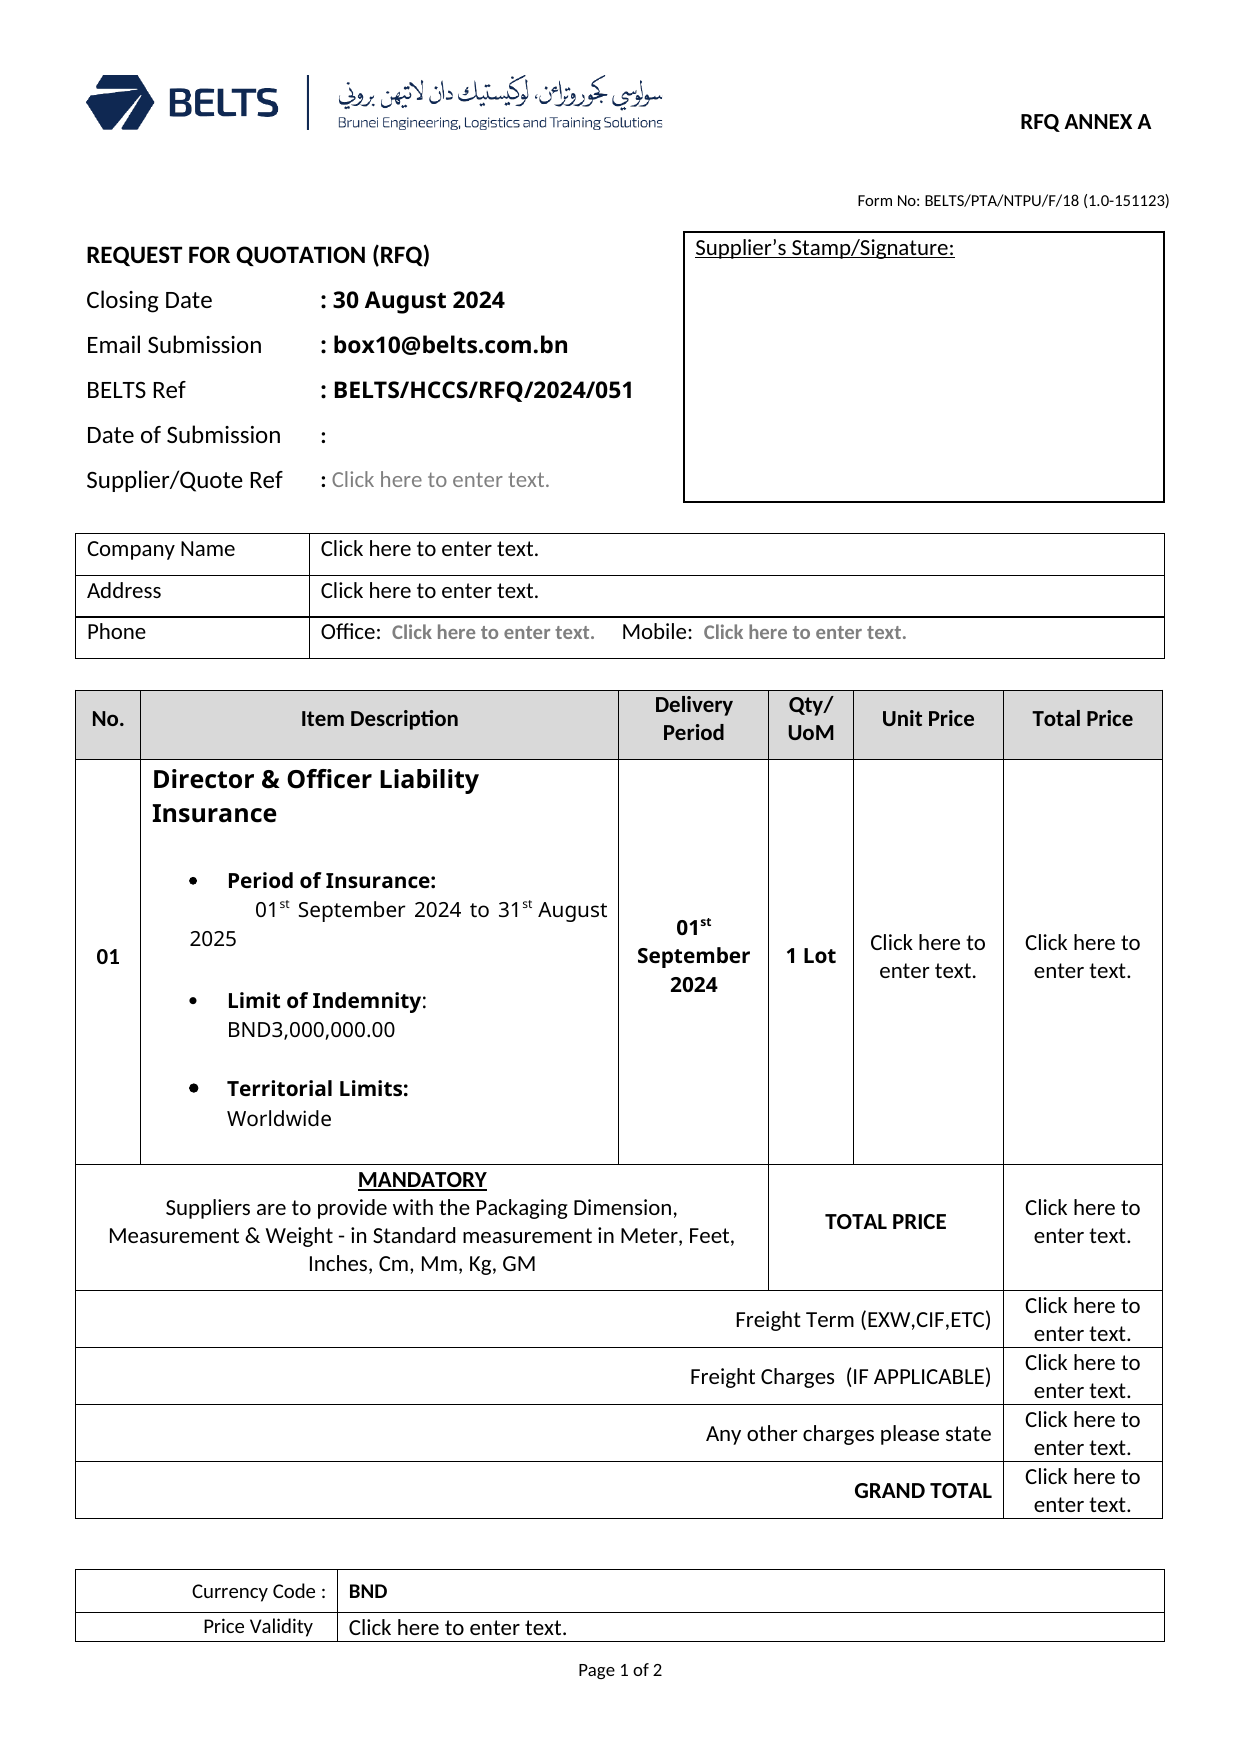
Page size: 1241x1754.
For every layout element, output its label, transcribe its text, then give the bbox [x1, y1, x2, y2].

table_cell : 30 August 2024 [309, 276, 683, 321]
table_cell 1 Lot [769, 760, 853, 1164]
table_cell GRAND TOTAL [76, 1462, 1003, 1518]
table_header REQUEST FOR QUOTATION (RFQ) [75, 231, 683, 276]
table_cell Freight Term (EXW,CIF,ETC) [76, 1291, 1003, 1347]
table_cell [1004, 760, 1162, 1164]
table_cell Email Submission [75, 321, 309, 366]
table_cell : [309, 456, 683, 501]
table_cell Supplier/Quote Ref [75, 456, 309, 501]
table_cell [1004, 1165, 1162, 1290]
table_header Supplier’s Stamp/Signature: [685, 233, 1163, 501]
table_cell Address [76, 576, 309, 616]
table_cell Date of Submission [75, 411, 309, 456]
table_header Unit Price [854, 691, 1003, 759]
table_cell 01 [76, 760, 140, 1164]
table_cell Director & Officer Liability Insurance Period of Insurance: 01st September 2024 to 31st August 2025 Limit of Indemnity: BND3,000,000.00 Territorial Limits: Worldwide [141, 760, 618, 1164]
table_cell MANDATORY Suppliers are to provide with the Packaging Dimension, Measurement & Weight - in Standard measurement in Meter, Feet, Inches, Cm, Mm, Kg, GM [76, 1165, 768, 1290]
table_header Currency Code : [76, 1570, 337, 1612]
table_cell [854, 760, 1003, 1164]
table_cell TOTAL PRICE [769, 1165, 1003, 1290]
table_header BND [338, 1570, 1164, 1612]
table_cell : box10@belts.com.bn [309, 321, 683, 366]
table_cell : BELTS/HCCS/RFQ/2024/051 [309, 366, 683, 411]
table_cell Phone [76, 618, 309, 658]
table_cell : [309, 411, 683, 456]
table_header Company Name [76, 534, 309, 575]
table_cell Closing Date [75, 276, 309, 321]
table_cell Any other charges please state [76, 1405, 1003, 1461]
table_header Delivery Period [619, 691, 768, 759]
table_header Total Price [1004, 691, 1162, 759]
table_header Qty/UoM [769, 691, 853, 759]
table_cell Office: Mobile: [310, 618, 1164, 658]
table_header Item Description [141, 691, 618, 759]
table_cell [76, 1613, 337, 1641]
table_header No. [76, 691, 140, 759]
table_cell BELTS Ref [75, 366, 309, 411]
picture [86, 75, 663, 130]
table_cell 01st September 2024 [619, 760, 768, 1164]
table_cell Freight Charges (IF APPLICABLE) [76, 1348, 1003, 1404]
